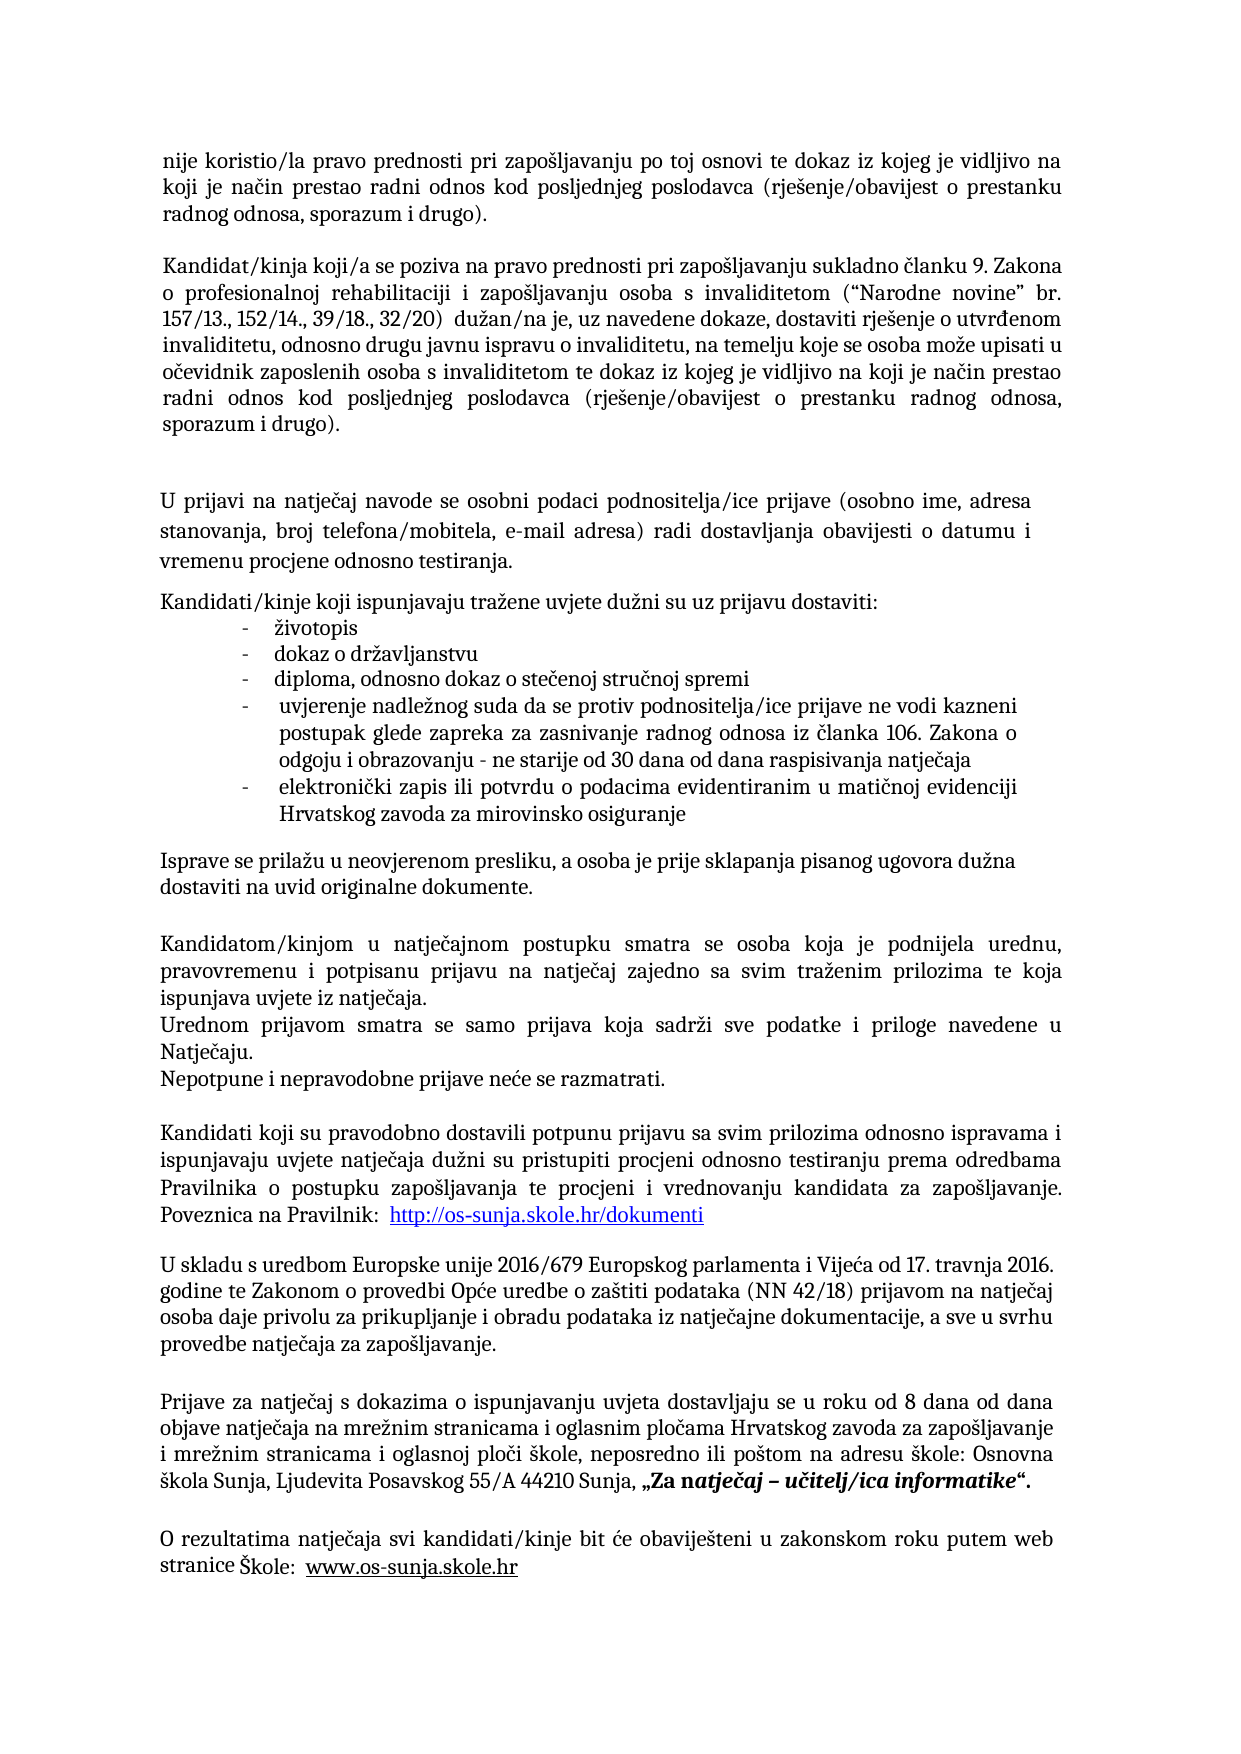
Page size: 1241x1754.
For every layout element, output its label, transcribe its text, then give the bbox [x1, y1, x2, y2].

text - životopis [241, 615, 1063, 641]
text U prijavi na natječaj navode se osobni podaci podnositelja/ice prijave (osobno ime, adresa stanovanja, broj telefona/mobitela, e-mail adresa) radi dostavljanja obavijesti o datumu i vremenu procjene odnosno testiranja. [160, 488, 1032, 575]
text Urednom prijavom smatra se samo prijava koja sadrži sve podatke i priloge navedene u Natječaju. [160, 1011, 1063, 1065]
text Kandidatom/kinjom u natječajnom postupku smatra se osoba koja je podnijela urednu, pravovremenu i potpisanu prijavu na natječaj zajedno sa svim traženim prilozima te koja ispunjava uvjete iz natječaja. [160, 929, 1063, 1011]
text Nepotpune i nepravodobne prijave neće se razmatrati. [160, 1065, 1063, 1092]
text - diploma, odnosno dokaz o stečenoj stručnoj spremi [241, 666, 1063, 691]
text - dokaz o državljanstvu [241, 641, 1063, 666]
text Prijave za natječaj s dokazima o ispunjavanju uvjeta dostavljaju se u roku od 8 dana od dana objave natječaja na mrežnim stranicama i oglasnim pločama Hrvatskog zavoda za zapošljavanje i mrežnim stranicama i oglasnoj ploči škole, neposredno ili poštom na adresu škole: Osnovna škola Sunja, Ljudevita Posavskog 55/A 44210 Sunja, „Za natječaj – učitelj/ica informatike“. [160, 1388, 1055, 1494]
text Kandidat/kinja koji/a se poziva na pravo prednosti pri zapošljavanju sukladno članku 9. Zakona o profesionalnoj rehabilitaciji i zapošljavanju osoba s invaliditetom (“Narodne novine” br. 157/13., 152/14., 39/18., 32/20) dužan/na je, uz navedene dokaze, dostaviti rješenje o utvrđenom invaliditetu, odnosno drugu javnu ispravu o invaliditetu, na temelju koje se osoba može upisati u očevidnik zaposlenih osoba s invaliditetom te dokaz iz kojeg je vidljivo na koji je način prestao radni odnos kod posljednjeg poslodavca (rješenje/obavijest o prestanku radnog odnosa, sporazum i drugo). [162, 253, 1063, 437]
text Kandidati koji su pravodobno dostavili potpunu prijavu sa svim prilozima odnosno ispravama i ispunjavaju uvjete natječaja dužni su pristupiti procjeni odnosno testiranju prema odredbama Pravilnika o postupku zapošljavanja te procjeni i vrednovanju kandidata za zapošljavanje. Poveznica na Pravilnik: http://os-sunja.skole.hr/dokumenti [160, 1119, 1063, 1227]
text O rezultatima natječaja svi kandidati/kinje bit će obaviješteni u zakonskom roku putem web stranice Škole: www.os-sunja.skole.hr [160, 1526, 1055, 1580]
text - elektronički zapis ili potvrdu o podacima evidentiranim u matičnoj evidenciji Hrvatskog zavoda za mirovinsko osiguranje [241, 773, 1019, 827]
text dostaviti na uvid originalne dokumente. [160, 874, 1063, 899]
text U skladu s uredbom Europske unije 2016/679 Europskog parlamenta i Vijeća od 17. travnja 2016. godine te Zakonom o provedbi Opće uredbe o zaštiti podataka (NN 42/18) prijavom na natječaj osoba daje privolu za prikupljanje i obradu podataka iz natječajne dokumentacije, a sve u svrhu provedbe natječaja za zapošljavanje. [160, 1251, 1055, 1357]
text Isprave se prilažu u neovjerenom presliku, a osoba je prije sklapanja pisanog ugovora dužna [160, 848, 1063, 874]
text Kandidati/kinje koji ispunjavaju tražene uvjete dužni su uz prijavu dostaviti: [160, 589, 1063, 615]
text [162, 148, 1063, 227]
text - uvjerenje nadležnog suda da se protiv podnositelja/ice prijave ne vodi kazneni postupak glede zapreka za zasnivanje radnog odnosa iz članka 106. Zakona o odgoju i obrazovanju - ne starije od 30 dana od dana raspisivanja natječaja [241, 691, 1019, 773]
